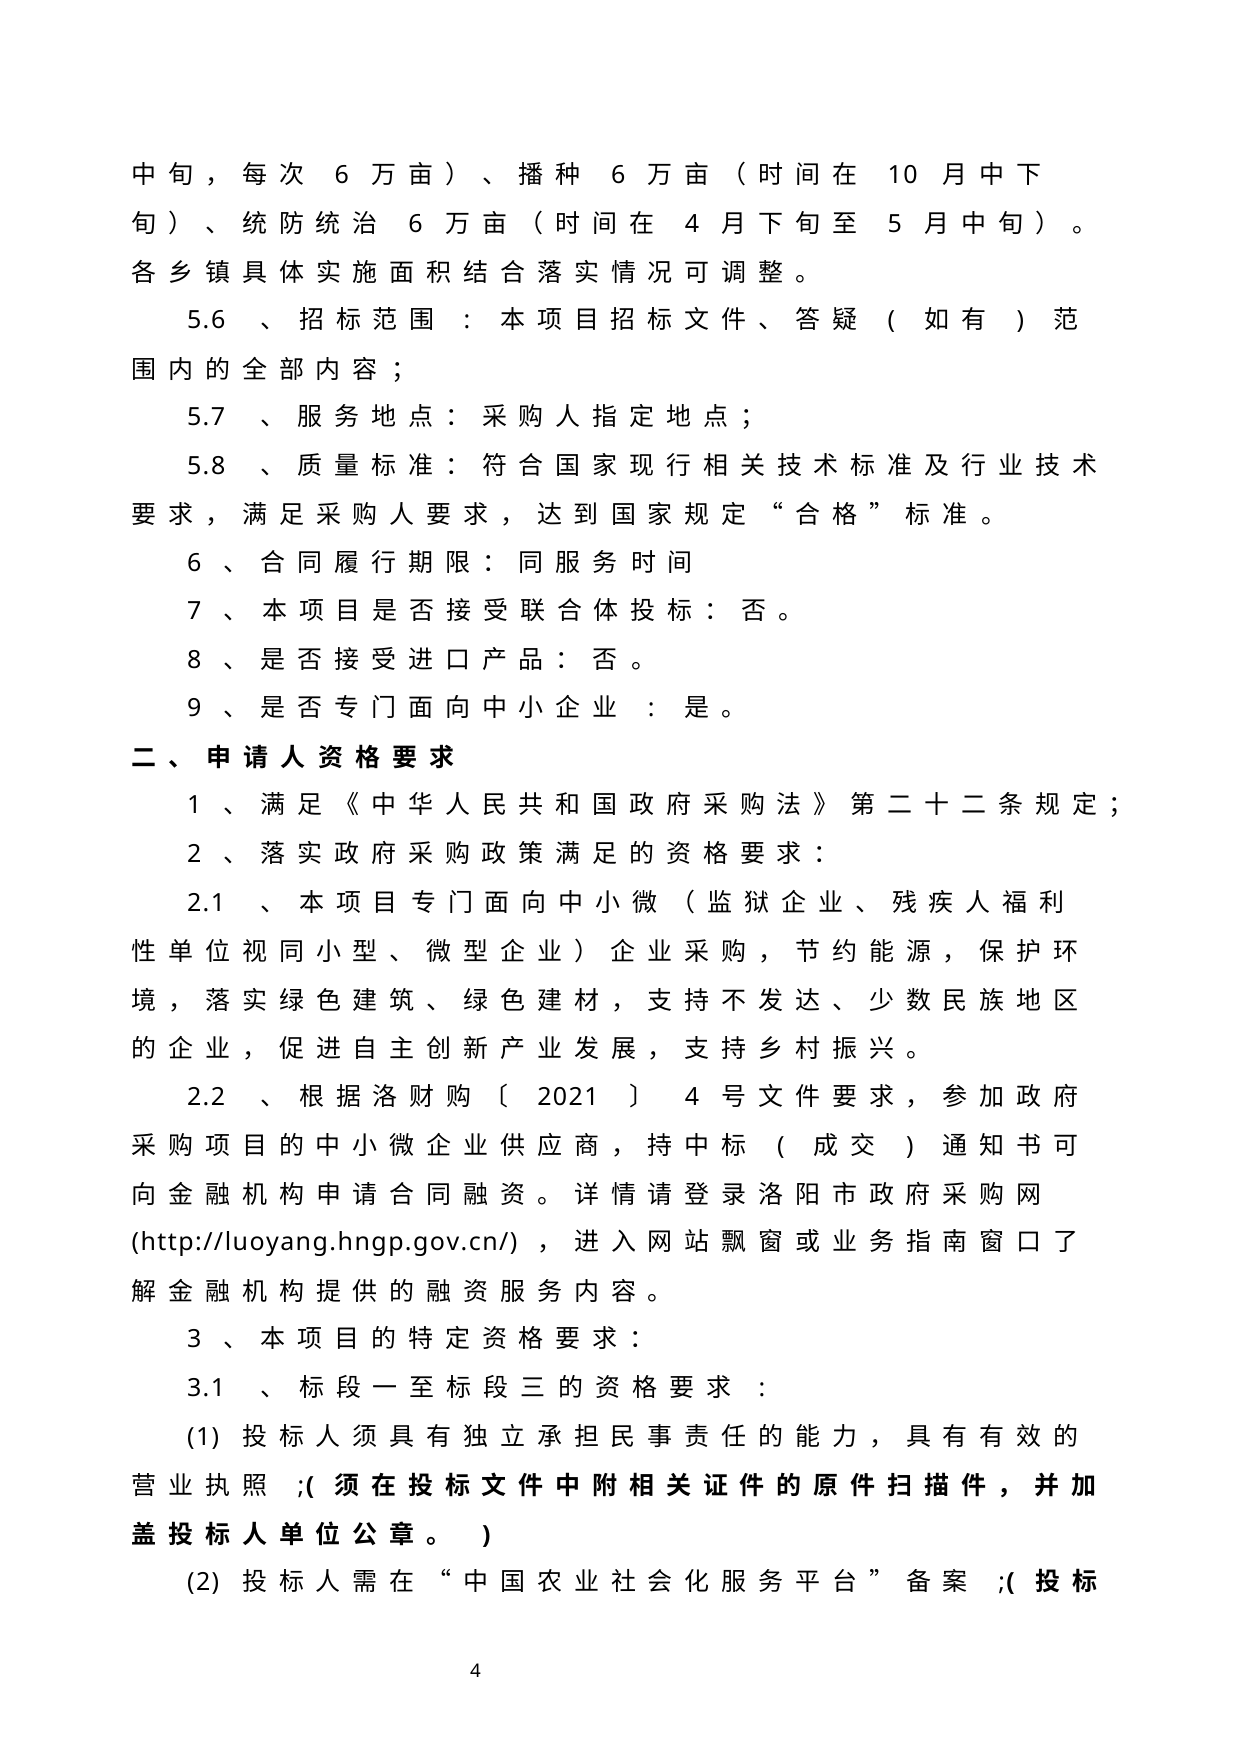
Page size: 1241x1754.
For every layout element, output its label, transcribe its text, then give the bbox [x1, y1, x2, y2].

text 5.7、服务地点：采购人指定地点； [131, 392, 1109, 440]
text 7、本项目是否接受联合体投标：否。 [131, 586, 1109, 634]
text 二、申请人资格要求 [131, 731, 1109, 780]
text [131, 149, 1109, 294]
text 5.6、招标范围:本项目招标文件、答疑(如有)范围内的全部内容； [131, 294, 1109, 392]
text 2.1、本项目专门面向中小微（监狱企业、残疾人福利性单位视同小型、微型企业）企业采购，节约能源，保护环境，落实绿色建筑、绿色建材，支持不发达、少数民族地区的企业，促进自主创新产业发展，支持乡村振兴。 [131, 877, 1109, 1071]
text (1)投标人须具有独立承担民事责任的能力，具有有效的营业执照;(须在投标文件中附相关证件的原件扫描件，并加盖投标人单位公章。) [131, 1411, 1109, 1557]
text 3、本项目的特定资格要求： [131, 1314, 1109, 1362]
text 5.8、质量标准：符合国家现行相关技术标准及行业技术要求，满足采购人要求，达到国家规定“合格”标准。 [131, 440, 1109, 537]
text 8、是否接受进口产品：否。 [131, 634, 1109, 683]
text 1、满足《中华人民共和国政府采购法》第二十二条规定； [131, 780, 1109, 828]
text 3.1、标段一至标段三的资格要求: [131, 1362, 1109, 1411]
text 9、是否专门面向中小企业:是。 [131, 683, 1109, 731]
text 2、落实政府采购政策满足的资格要求： [131, 828, 1109, 877]
text 2.2、根据洛财购〔2021〕4号文件要求，参加政府采购项目的中小微企业供应商，持中标(成交)通知书可向金融机构申请合同融资。详情请登录洛阳市政府采购网(http://luoyang.hngp.gov.cn/)，进入网站飘窗或业务指南窗口了解金融机构提供的融资服务内容。 [131, 1071, 1109, 1314]
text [131, 1557, 1109, 1605]
text 6、合同履行期限：同服务时间 [131, 537, 1109, 586]
